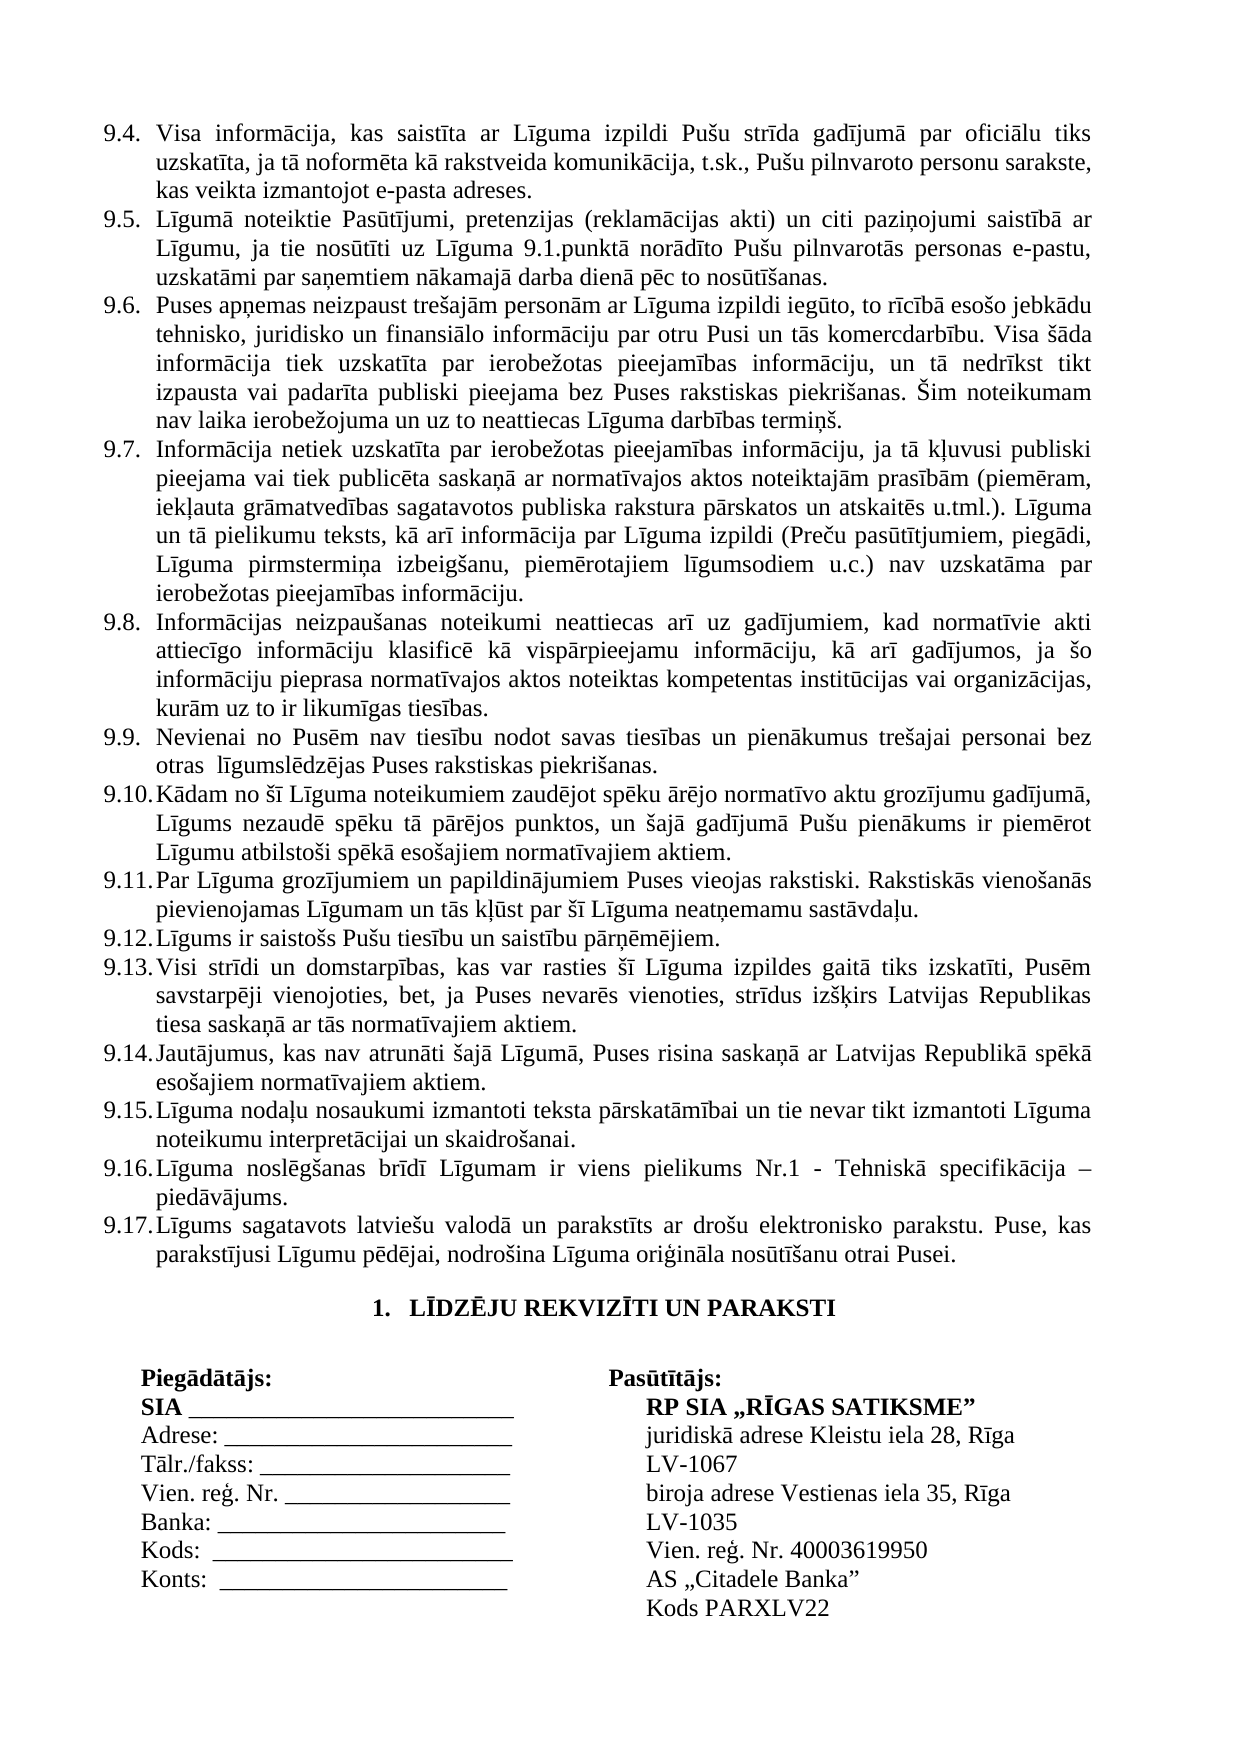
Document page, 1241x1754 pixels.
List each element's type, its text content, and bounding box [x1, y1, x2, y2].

table_header Piegādātājs: [129, 1334, 597, 1392]
list Jautājumus, kas nav atrunāti šajā Līgumā, Puses risina saskaņā ar Latvijas Republikā spēkā esošajiem normatīvajiem aktiem. [103, 1038, 1093, 1096]
list Nevienai no Pusēm nav tiesību nodot savas tiesības un pienākumus trešajai personai bez otras līgumslēdzējas Puses rakstiskas piekrišanas. [103, 722, 1093, 779]
list LĪDZĒJU REKVIZĪTI UN PARAKSTI [118, 1293, 1090, 1322]
table_header Pasūtītājs: [597, 1334, 1068, 1392]
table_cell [597, 1392, 1068, 1636]
list Kādam no šī Līguma noteikumiem zaudējot spēku ārējo normatīvo aktu grozījumu gadījumā, Līgums nezaudē spēku tā pārējos punktos, un šajā gadījumā Pušu pienākums ir piemērot Līgumu atbilstoši spēkā esošajiem normatīvajiem aktiem. [103, 779, 1093, 866]
list Visi strīdi un domstarpības, kas var rasties šī Līguma izpildes gaitā tiks izskatīti, Pusēm savstarpēji vienojoties, bet, ja Puses nevarēs vienoties, strīdus izšķirs Latvijas Republikas tiesa saskaņā ar tās normatīvajiem aktiem. [103, 952, 1093, 1038]
list Līguma nodaļu nosaukumi izmantoti teksta pārskatāmībai un tie nevar tikt izmantoti Līguma noteikumu interpretācijai un skaidrošanai. [103, 1096, 1093, 1153]
list Līguma noslēgšanas brīdī Līgumam ir viens pielikums Nr.1 - Tehniskā specifikācija – piedāvājums. [103, 1153, 1093, 1211]
list Par Līguma grozījumiem un papildinājumiem Puses vieojas rakstiski. Rakstiskās vienošanās pievienojamas Līgumam un tās kļūst par šī Līguma neatņemamu sastāvdaļu. [103, 866, 1093, 923]
list Informācijas neizpaušanas noteikumi neattiecas arī uz gadījumiem, kad normatīvie akti attiecīgo informāciju klasificē kā vispārpieejamu informāciju, kā arī gadījumos, ja šo informāciju pieprasa normatīvajos aktos noteiktas kompetentas institūcijas vai organizācijas, kurām uz to ir likumīgas tiesības. [103, 607, 1093, 722]
list Visa informācija, kas saistīta ar Līguma izpildi Pušu strīda gadījumā par oficiālu tiks uzskatīta, ja tā noformēta kā rakstveida komunikācija, t.sk., Pušu pilnvaroto personu sarakste, kas veikta izmantojot e-pasta adreses. [103, 118, 1093, 204]
list Puses apņemas neizpaust trešajām personām ar Līguma izpildi iegūto, to rīcībā esošo jebkādu tehnisko, juridisko un finansiālo informāciju par otru Pusi un tās komercdarbību. Visa šāda informācija tiek uzskatīta par ierobežotas pieejamības informāciju, un tā nedrīkst tikt izpausta vai padarīta publiski pieejama bez Puses rakstiskas piekrišanas. Šim noteikumam nav laika ierobežojuma un uz to neattiecas Līguma darbības termiņš. [103, 291, 1093, 434]
list Līgums sagatavots latviešu valodā un parakstīts ar drošu elektronisko parakstu. Puse, kas parakstījusi Līgumu pēdējai, nodrošina Līguma oriģināla nosūtīšanu otrai Pusei. [103, 1211, 1093, 1268]
list Līgumā noteiktie Pasūtījumi, pretenzijas (reklamācijas akti) un citi paziņojumi saistībā ar Līgumu, ja tie nosūtīti uz Līguma 9.1.punktā norādīto Pušu pilnvarotās personas e-pastu, uzskatāmi par saņemtiem nākamajā darba dienā pēc to nosūtīšanas. [103, 204, 1093, 291]
list Līgums ir saistošs Pušu tiesību un saistību pārņēmējiem. [103, 923, 1093, 952]
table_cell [129, 1392, 597, 1636]
list Informācija netiek uzskatīta par ierobežotas pieejamības informāciju, ja tā kļuvusi publiski pieejama vai tiek publicēta saskaņā ar normatīvajos aktos noteiktajām prasībām (piemēram, iekļauta grāmatvedības sagatavotos publiska rakstura pārskatos un atskaitēs u.tml.). Līguma un tā pielikumu teksts, kā arī informācija par Līguma izpildi (Preču pasūtītjumiem, piegādi, Līguma pirmstermiņa izbeigšanu, piemērotajiem līgumsodiem u.c.) nav uzskatāma par ierobežotas pieejamības informāciju. [103, 434, 1093, 607]
